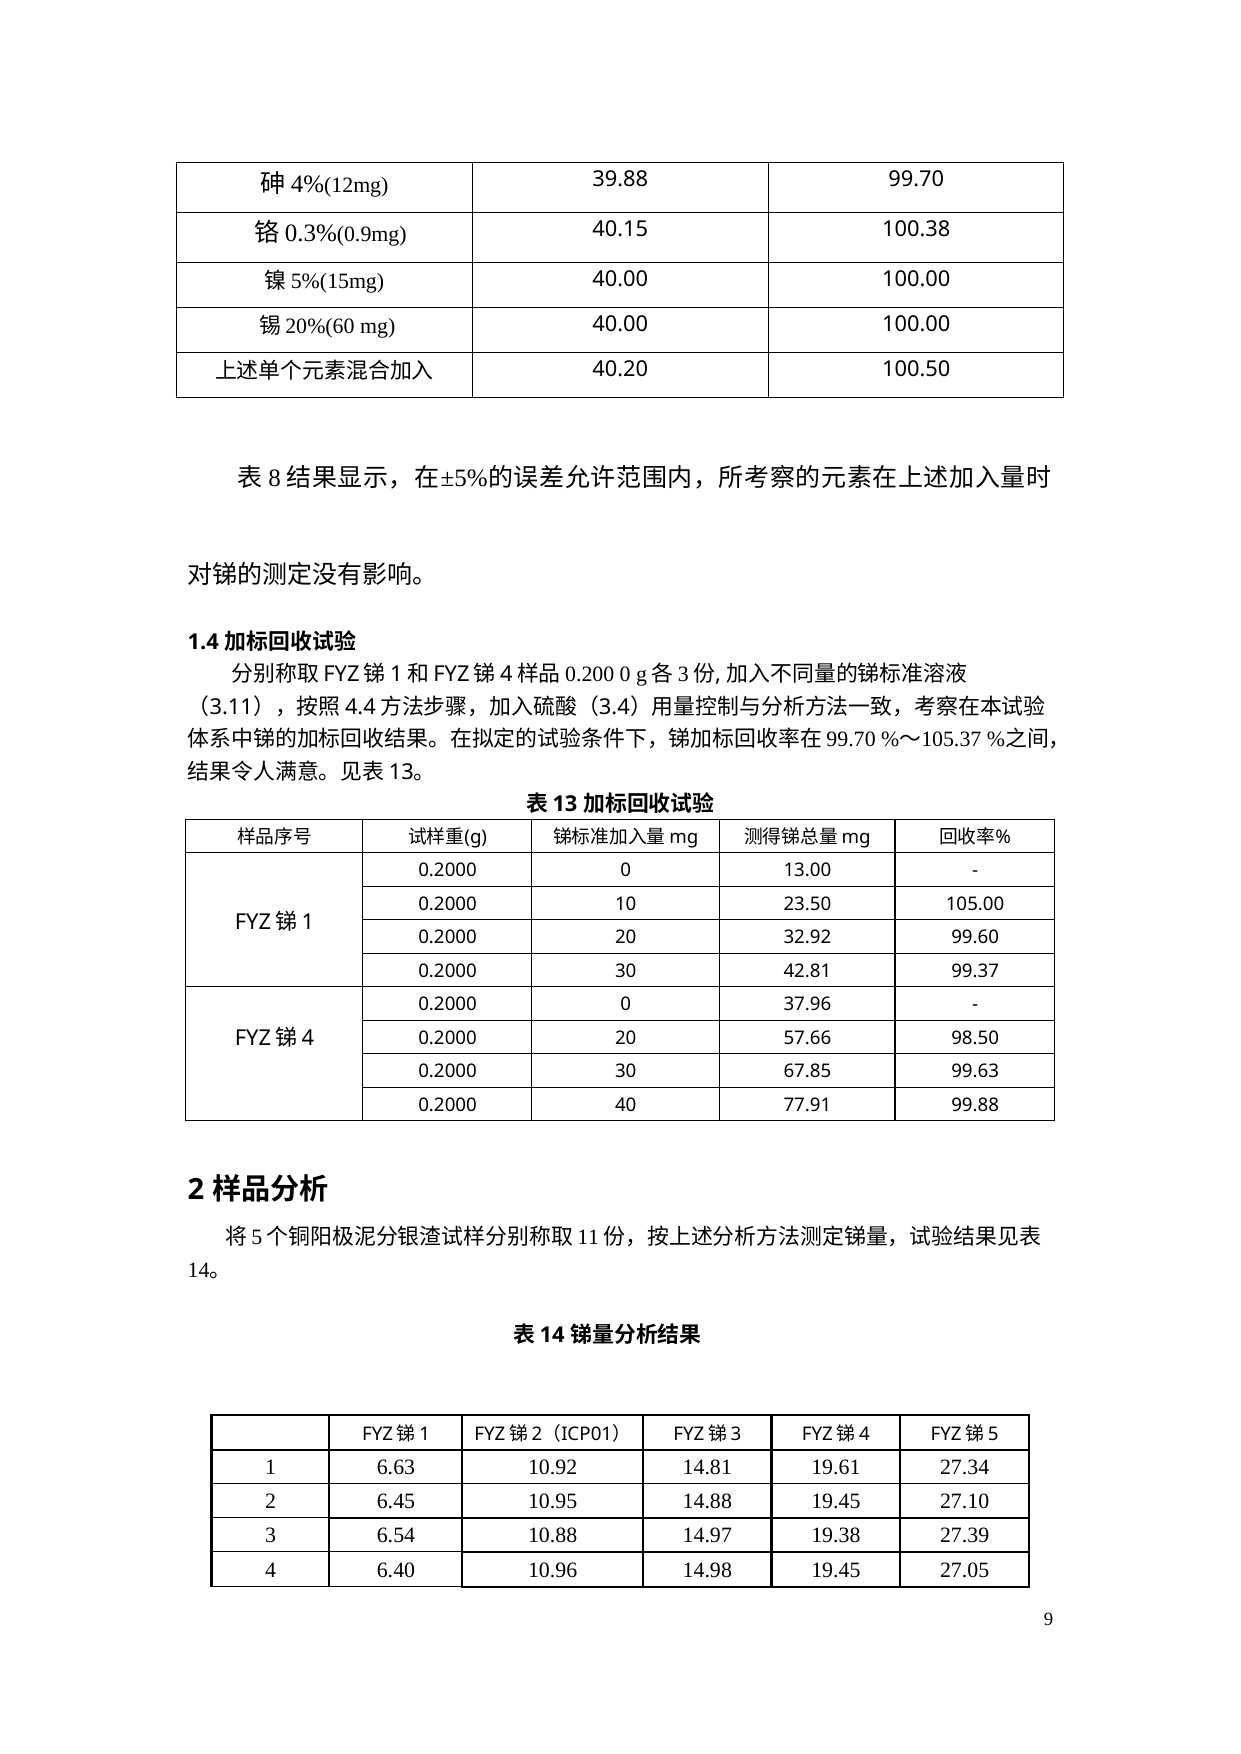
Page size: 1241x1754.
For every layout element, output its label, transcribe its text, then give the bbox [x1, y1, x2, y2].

table_cell 13.00 [720, 853, 894, 886]
table_cell 14.88 [644, 1484, 770, 1517]
table_cell 57.66 [720, 1021, 894, 1053]
text 表13 加标回收试验 [187, 786, 1053, 818]
table_cell 19.61 [773, 1451, 899, 1483]
table_header FYZ锑3 [644, 1416, 770, 1448]
table_cell 77.91 [720, 1088, 894, 1120]
table_cell 3 [213, 1518, 328, 1551]
text 2 样品分析 [187, 1154, 1053, 1219]
table_cell 27.10 [901, 1484, 1028, 1517]
table_cell 100.00 [769, 263, 1063, 307]
table_cell 19.45 [773, 1484, 899, 1517]
table_cell 14.97 [644, 1519, 770, 1551]
table_cell 10.96 [463, 1553, 642, 1586]
table_cell 40 [532, 1088, 719, 1120]
table_cell 10 [532, 887, 719, 919]
table_cell 1 [213, 1451, 328, 1483]
table_header FYZ锑5 [901, 1416, 1028, 1448]
table_cell 锡20%(60 mg) [177, 308, 472, 352]
table_cell 100.00 [769, 308, 1063, 352]
table_cell 20 [532, 1021, 719, 1053]
table_cell 100.50 [769, 353, 1063, 397]
table_cell 砷 4%(12mg) [177, 163, 472, 212]
table_cell FYZ锑4 [186, 987, 362, 1087]
text 表8结果显示，在±5%的误差允许范围内，所考察的元素在上述加入量时对锑的测定没有影响。 [187, 443, 1053, 605]
table_header 回收率% [896, 820, 1054, 852]
table_cell 14.98 [644, 1553, 770, 1586]
table_cell 14.81 [644, 1451, 770, 1483]
table_cell - [896, 987, 1054, 1020]
table_cell 99.37 [896, 954, 1054, 986]
table_cell 40.20 [473, 353, 768, 397]
table_header FYZ锑1 [330, 1416, 461, 1448]
table_cell 6.63 [330, 1451, 461, 1483]
table_cell 上述单个元素混合加入 [177, 353, 472, 397]
table_cell FYZ锑1 [186, 853, 362, 986]
table_cell 镍5%(15mg) [177, 263, 472, 307]
table_cell 0 [532, 853, 719, 886]
table_cell 10.95 [463, 1484, 642, 1517]
table_cell 铬0.3%(0.9mg) [177, 213, 472, 262]
table_cell 0.2000 [363, 1054, 531, 1087]
table_cell 30 [532, 954, 719, 986]
table_cell 99.63 [896, 1054, 1054, 1087]
table_cell 40.00 [473, 308, 768, 352]
table_header FYZ锑4 [773, 1416, 899, 1448]
table_cell 105.00 [896, 887, 1054, 919]
table_cell 0 [532, 987, 719, 1020]
table_cell [186, 1087, 362, 1120]
table_cell 23.50 [720, 887, 894, 919]
table_cell 4 [213, 1552, 328, 1586]
table_header 测得锑总量mg [720, 820, 894, 852]
table_cell 30 [532, 1054, 719, 1087]
table_cell 98.50 [896, 1021, 1054, 1053]
table_cell 6.45 [330, 1484, 461, 1517]
table_header [213, 1416, 328, 1448]
table_cell 0.2000 [363, 954, 531, 986]
table_cell 40.00 [473, 263, 768, 307]
table_cell 10.92 [463, 1451, 642, 1483]
table_cell 0.2000 [363, 853, 531, 886]
table_cell 27.39 [901, 1519, 1028, 1551]
table_cell 0.2000 [363, 887, 531, 919]
table_cell 40.15 [473, 213, 768, 262]
table_cell - [896, 853, 1054, 886]
table_cell 6.54 [330, 1519, 461, 1551]
table_cell 6.40 [330, 1552, 461, 1586]
text 将5个铜阳极泥分银渣试样分别称取11份，按上述分析方法测定锑量，试验结果见表14。 [187, 1219, 1053, 1284]
table_header FYZ锑2（ICP01） [463, 1416, 642, 1448]
table_cell 99.88 [896, 1088, 1054, 1120]
table_cell 99.60 [896, 920, 1054, 953]
table_header 试样重(g) [363, 820, 531, 852]
table_cell 27.05 [901, 1553, 1028, 1586]
text 表14 锑量分析结果 [187, 1316, 1053, 1349]
table_header 锑标准加入量mg [532, 820, 719, 852]
table_cell 27.34 [901, 1451, 1028, 1483]
text 1.4 加标回收试验 [187, 623, 1053, 656]
table_header 样品序号 [186, 820, 362, 852]
table_cell 0.2000 [363, 1021, 531, 1053]
table_cell 19.45 [773, 1553, 899, 1586]
table_cell 99.70 [769, 163, 1063, 212]
table_cell 20 [532, 920, 719, 953]
table_cell 32.92 [720, 920, 894, 953]
table_cell 42.81 [720, 954, 894, 986]
table_cell 39.88 [473, 163, 768, 212]
table_cell 0.2000 [363, 1088, 531, 1120]
text 分别称取FYZ锑1和FYZ锑4样品0.200 0 g各3份, 加入不同量的锑标准溶液（3.11），按照4.4方法步骤，加入硫酸（3.4）用量控制与分析方法一致，考察在本试验体系中锑的加标回收结果。在拟定的试验条件下，锑加标回收率在99.70 %～105.37 %之间，结果令人满意。见表13。 [187, 656, 1053, 786]
table_cell 37.96 [720, 987, 894, 1020]
table_cell 100.38 [769, 213, 1063, 262]
table_cell 67.85 [720, 1054, 894, 1087]
table_cell 2 [213, 1484, 328, 1517]
table_cell 0.2000 [363, 987, 531, 1020]
table_cell 0.2000 [363, 920, 531, 953]
table_cell 10.88 [463, 1519, 642, 1551]
table_cell 19.38 [773, 1519, 899, 1551]
